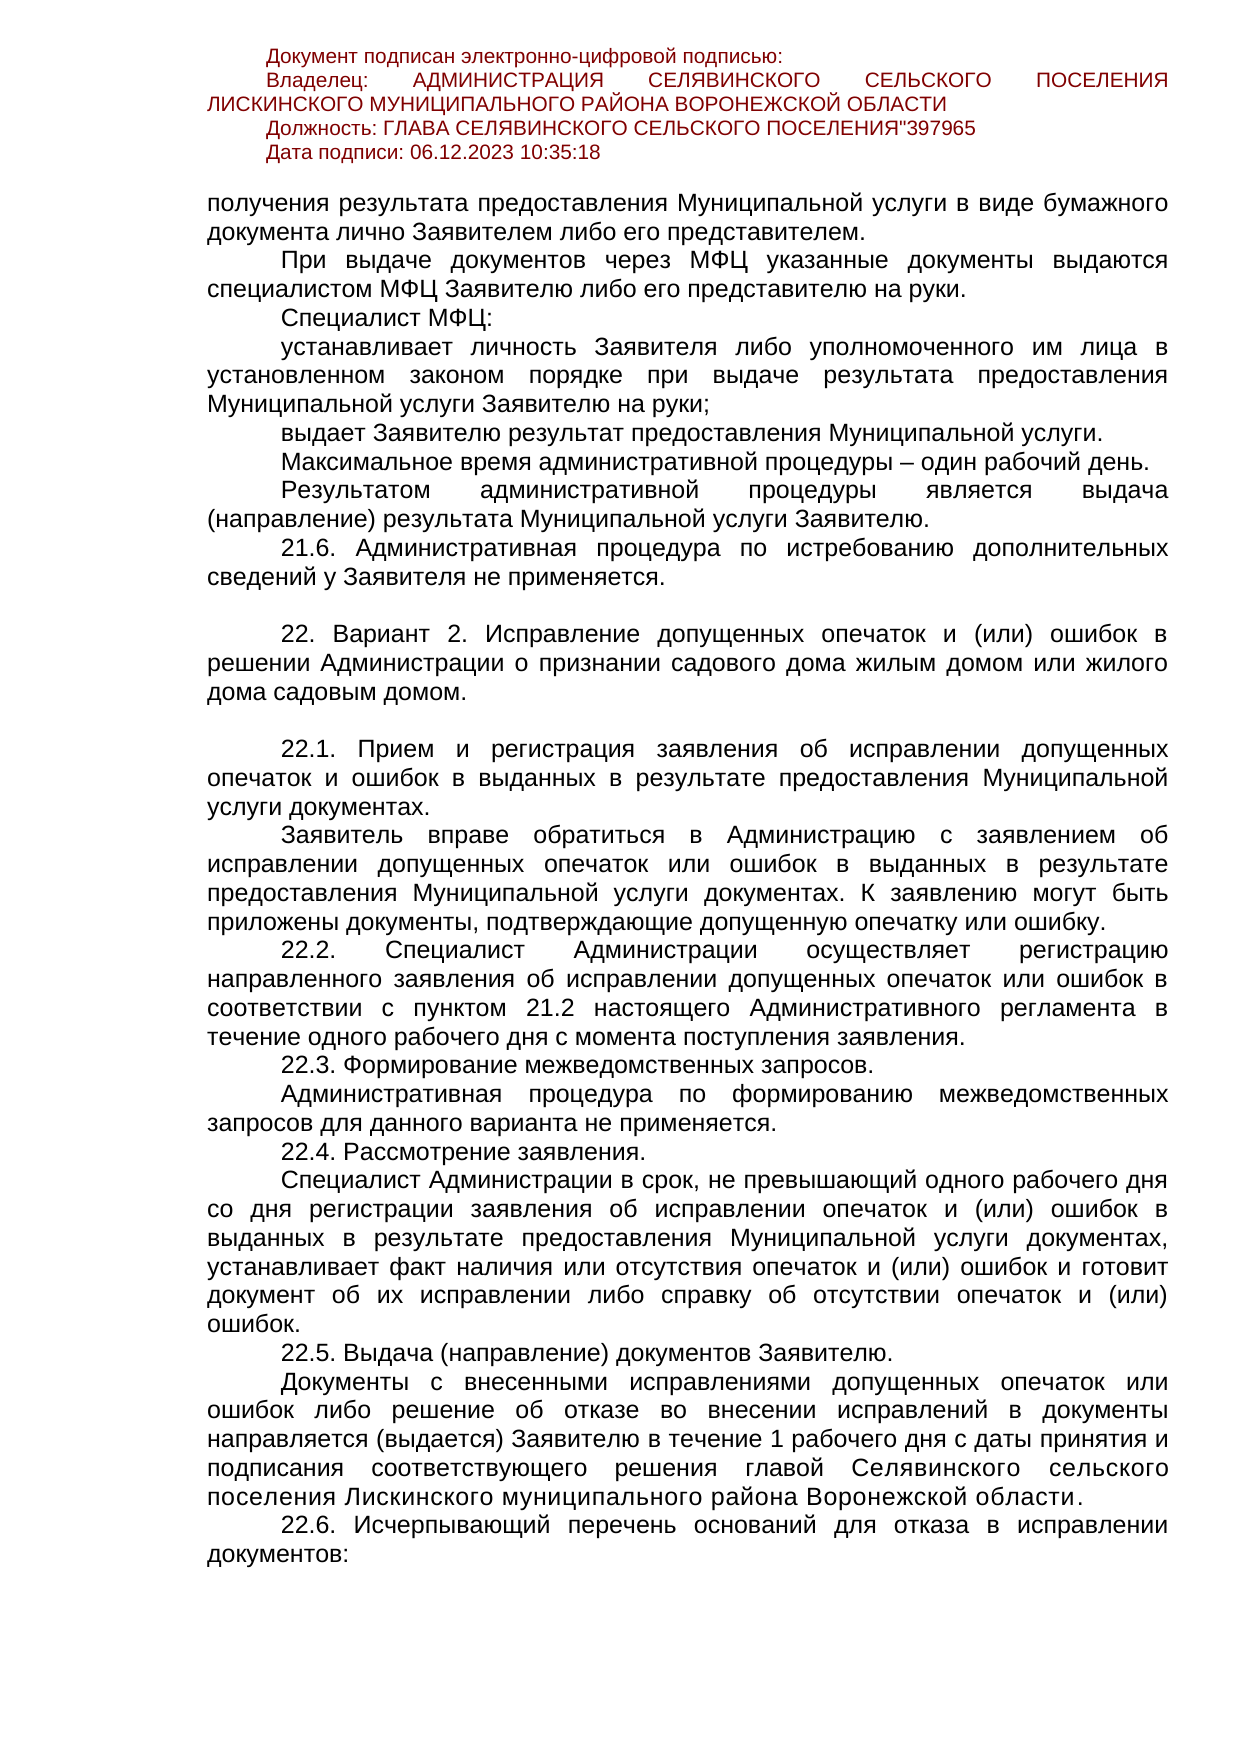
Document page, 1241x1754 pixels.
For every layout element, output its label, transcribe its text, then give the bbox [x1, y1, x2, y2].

text 22.5. Выдача (направление) документов Заявителю. [207, 1338, 1169, 1367]
text устанавливает личность Заявителя либо уполномоченного им лица в установленном законом порядке при выдаче результата предоставления Муниципальной услуги Заявителю на руки; [207, 332, 1169, 418]
text Документы с внесенными исправлениями допущенных опечаток или ошибок либо решение об отказе во внесении исправлений в документы направляется (выдается) Заявителю в течение 1 рабочего дня с даты принятия и подписания соответствующего решения главой Селявинского сельского поселения Лискинского муниципального района Воронежской области. [207, 1367, 1169, 1511]
text выдает Заявителю результат предоставления Муниципальной услуги. [207, 418, 1169, 447]
text 22.6. Исчерпывающий перечень оснований для отказа в исправлении документов: [207, 1511, 1169, 1568]
text Максимальное время административной процедуры – один рабочий день. [207, 447, 1169, 476]
text 22.1. Прием и регистрация заявления об исправлении допущенных опечаток и ошибок в выданных в результате предоставления Муниципальной услуги документах. [207, 734, 1169, 821]
text Специалист МФЦ: [207, 303, 1169, 332]
text Результатом административной процедуры является выдача (направление) результата Муниципальной услуги Заявителю. [207, 476, 1169, 533]
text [207, 188, 1169, 246]
text 22.4. Рассмотрение заявления. [207, 1137, 1169, 1166]
text При выдаче документов через МФЦ указанные документы выдаются специалистом МФЦ Заявителю либо его представителю на руки. [207, 246, 1169, 303]
text 22. Вариант 2. Исправление допущенных опечаток и (или) ошибок в решении Администрации о признании садового дома жилым домом или жилого дома садовым домом. [207, 619, 1169, 706]
text Административная процедура по формированию межведомственных запросов для данного варианта не применяется. [207, 1079, 1169, 1137]
text Заявитель вправе обратиться в Администрацию с заявлением об исправлении допущенных опечаток или ошибок в выданных в результате предоставления Муниципальной услуги документах. К заявлению могут быть приложены документы, подтверждающие допущенную опечатку или ошибку. [207, 821, 1169, 936]
text Специалист Администрации в срок, не превышающий одного рабочего дня со дня регистрации заявления об исправлении опечаток и (или) ошибок в выданных в результате предоставления Муниципальной услуги документах, устанавливает факт наличия или отсутствия опечаток и (или) ошибок и готовит документ об их исправлении либо справку об отсутствии опечаток и (или) ошибок. [207, 1166, 1169, 1338]
text 22.2. Специалист Администрации осуществляет регистрацию направленного заявления об исправлении допущенных опечаток или ошибок в соответствии с пунктом 21.2 настоящего Административного регламента в течение одного рабочего дня с момента поступления заявления. [207, 936, 1169, 1051]
text 21.6. Административная процедура по истребованию дополнительных сведений у Заявителя не применяется. [207, 533, 1169, 591]
text 22.3. Формирование межведомственных запросов. [207, 1051, 1169, 1079]
